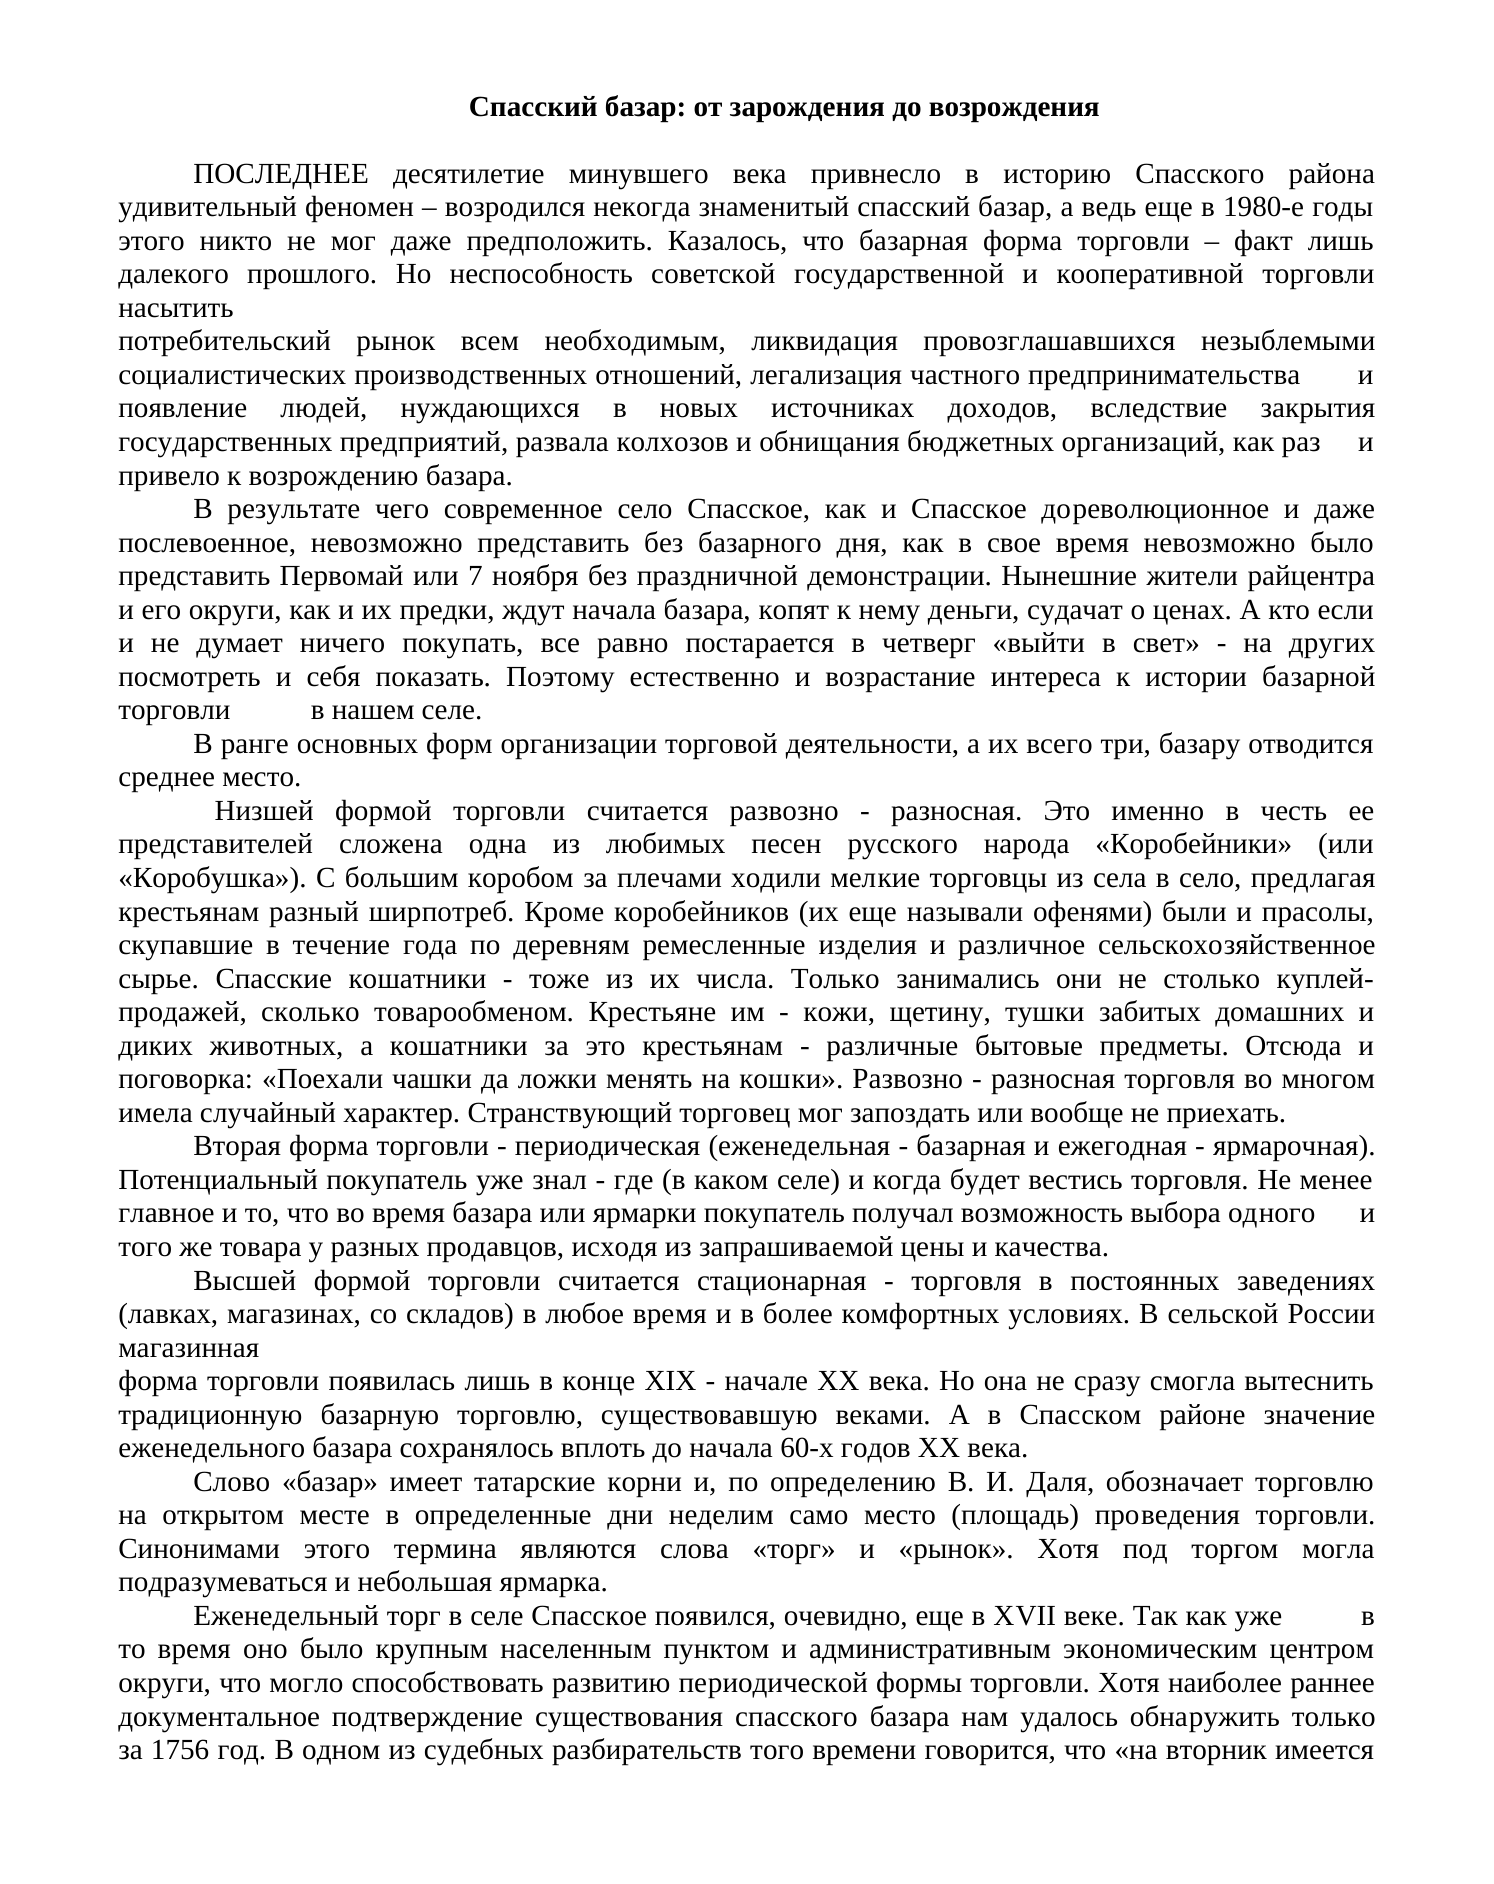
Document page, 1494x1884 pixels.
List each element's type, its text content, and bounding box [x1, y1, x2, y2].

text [118, 1598, 1375, 1766]
text Спасский базар: от зарождения до возрождения [118, 89, 1375, 122]
text форма торговли появилась лишь в конце XIX - начале XX века. Но она не сразу смогла вытеснить традиционную базарную торговлю, существовавшую веками. А в Спасском районе значение еженедельного базара сохранялось вплоть до начала 60-х годов XX века. [118, 1363, 1375, 1464]
text Высшей формой торговли считается стационарная - торговля в постоянных заведениях (лавках, магазинах, со складов) в любое время и в более комфортных условиях. В сельской России магазинная [118, 1263, 1375, 1363]
text В результате чего современное село Спасское, как и Спасское дореволюционное и даже послевоенное, невозможно представить без базарного дня, как в свое время невозможно было представить Первомай или 7 ноября без праздничной демонстрации. Нынешние жители райцентра и его округи, как и их предки, ждут начала базара, копят к нему деньги, судачат о ценах. А кто если и не думает ничего покупать, все равно постарается в четверг «выйти в свет» - на других посмотреть и себя показать. Поэтому естественно и возрастание интереса к истории базарной торговли в нашем селе. [118, 491, 1375, 726]
text потребительский рынок всем необходимым, ликвидация провозглашавшихся незыблемыми социалистических производственных отношений, легализация частного предпринимательства и появление людей, нуждающихся в новых источниках доходов, вследствие закрытия государственных предприятий, развала колхозов и обнищания бюджетных организаций, как раз и привело к возрождению базара. [118, 323, 1375, 491]
text Вторая форма торговли - периодическая (еженедельная - базарная и ежегодная - ярмарочная). Потенциальный покупатель уже знал - где (в каком селе) и когда будет вестись торговля. Не менее главное и то, что во время базара или ярмарки покупатель получал возможность выбора одного и того же товара у разных продавцов, исходя из запрашиваемой цены и качества. [118, 1128, 1375, 1263]
text Слово «базар» имеет татарские корни и, по определению В. И. Даля, обозначает торговлю на открытом месте в определенные дни неделим само место (площадь) проведения торговли. Синонимами этого термина являются слова «торг» и «рынок». Хотя под торгом могла подразумеваться и небольшая ярмарка. [118, 1464, 1375, 1598]
text ПОСЛЕДНЕЕ десятилетие минувшего века привнесло в историю Спасского района удивительный феномен – возродился некогда знаменитый спасский базар, а ведь еще в 1980-е годы этого никто не мог даже предположить. Казалось, что базарная форма торговли – факт лишь далекого прошлого. Но неспособность советской государственной и кооперативной торговли насытить [118, 156, 1375, 323]
text В ранге основных форм организации торговой деятельности, а их всего три, базару отводится среднее место. [118, 726, 1375, 793]
text Низшей формой торговли считается развозно - разносная. Это именно в честь ее представителей сложена одна из любимых песен русского народа «Коробейники» (или «Коробушка»). С большим коробом за плечами ходили мелкие торговцы из села в село, предлагая крестьянам разный ширпотреб. Кроме коробейников (их еще называли офенями) были и прасолы, скупавшие в течение года по деревням ремесленные изделия и различное сельскохозяйственное сырье. Спасские кошатники - тоже из их числа. Только занимались они не столько куплей-продажей, сколько товарообменом. Крестьяне им - кожи, щетину, тушки забитых домашних и диких животных, а кошатники за это крестьянам - различные бытовые предметы. Отсюда и поговорка: «Поехали чашки да ложки менять на кошки». Развозно - разносная торговля во многом имела случайный характер. Странствующий торговец мог запоздать или вообще не приехать. [118, 793, 1375, 1128]
